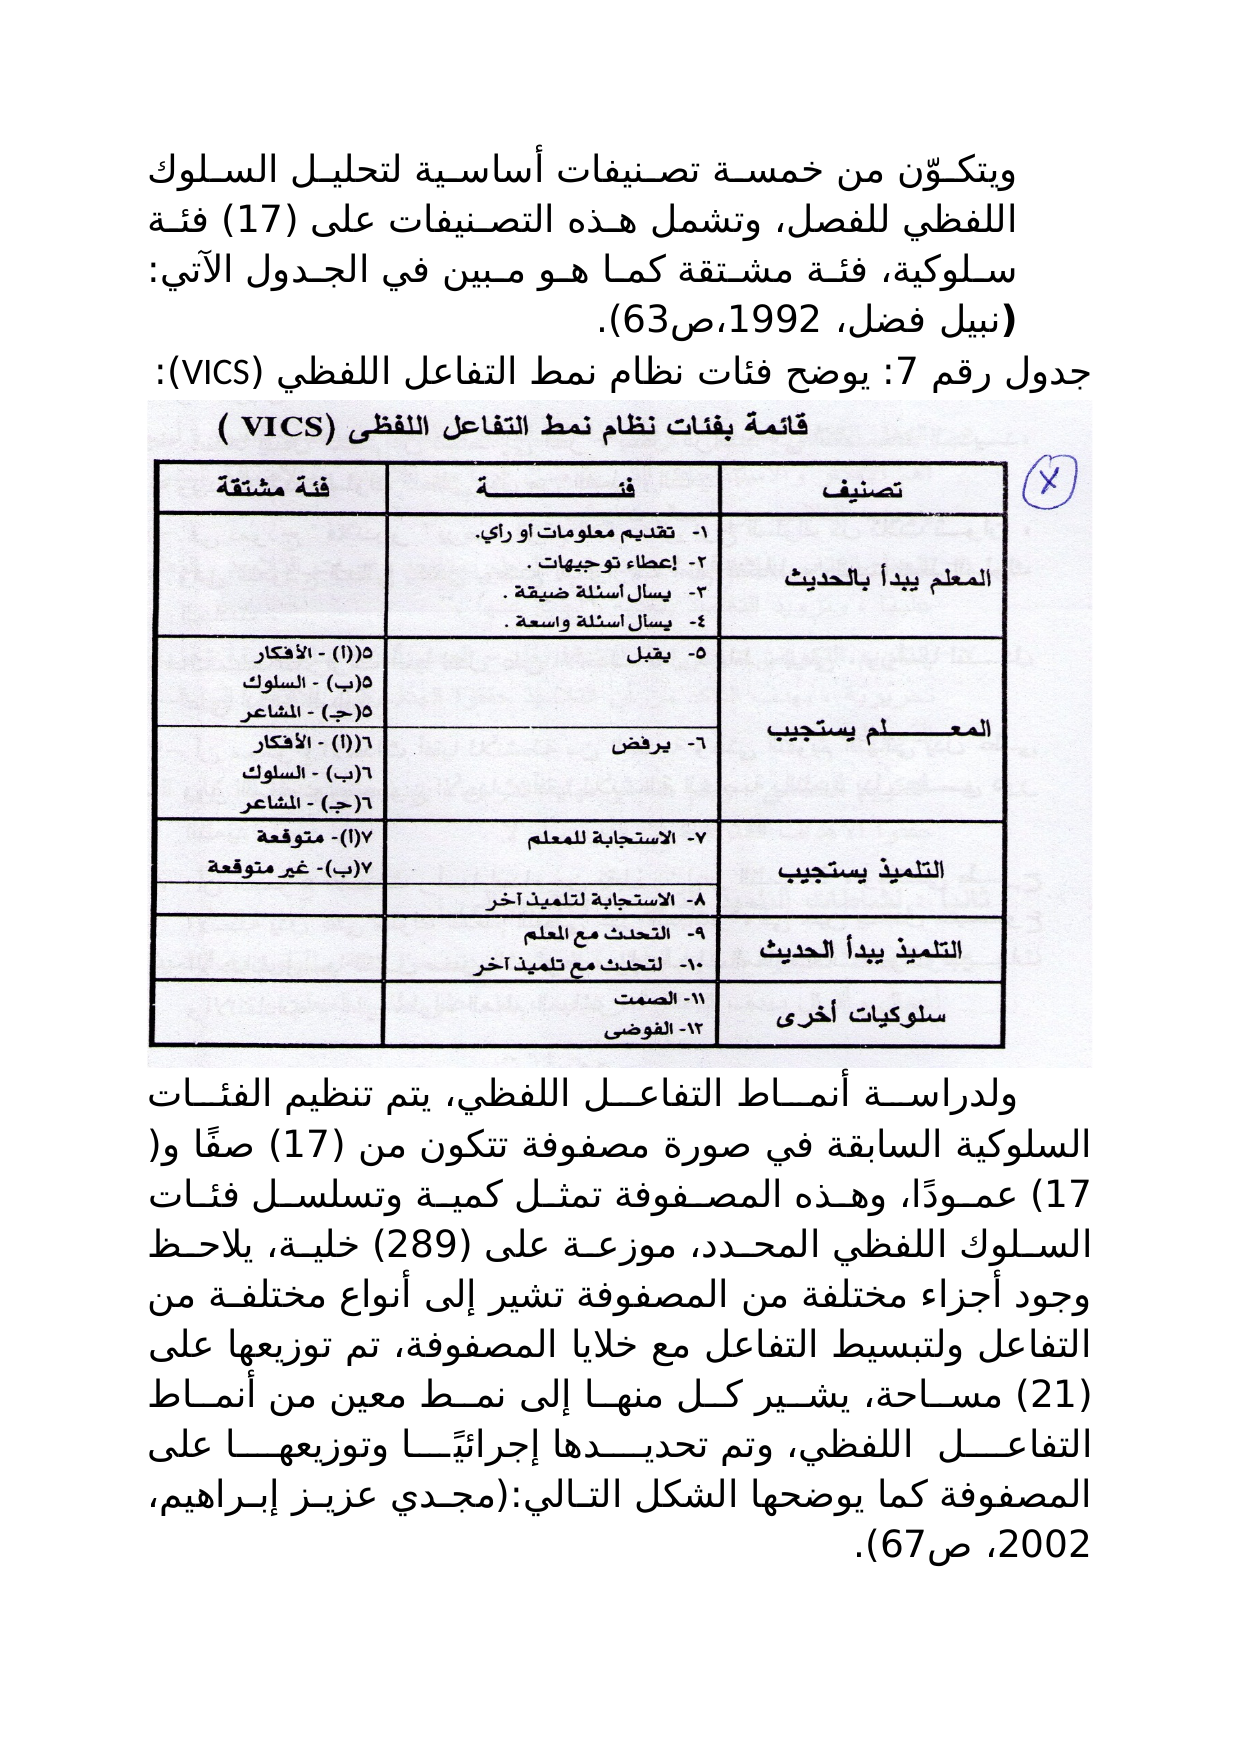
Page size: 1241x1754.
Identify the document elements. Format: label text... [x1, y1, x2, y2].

picture [147, 400, 1093, 1068]
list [148, 148, 1055, 342]
text جدول رقم 7: يوضح فئات نظام نمط التفاعل اللفظي (VICS): [148, 348, 1093, 394]
text ولدراسة أنماط التفاعل اللفظي، يتم تنظيم الفئات السلوكية السابقة في صورة مصفوفة تتكون من (17) صفًا و(17) عمودًا، وهذه المصفوفة تمثل كمية وتسلسل فئات السلوك اللفظي المحدد، موزعة على (289) خلية، يلاحظ وجود أجزاء مختلفة من المصفوفة تشير إلى أنواع مختلفة من التفاعل ولتبسيط التفاعل مع خلايا المصفوفة، تم توزيعها على (21) مساحة، يشير كل منها إلى نمط معين من أنماط التفاعل اللفظي، وتم تحديدها إجرائيًا وتوزيعها على المصفوفة كما يوضحها الشكل التالي:(مجدي عزيز إبراهيم، 2002، ص67). [148, 1072, 1093, 1567]
